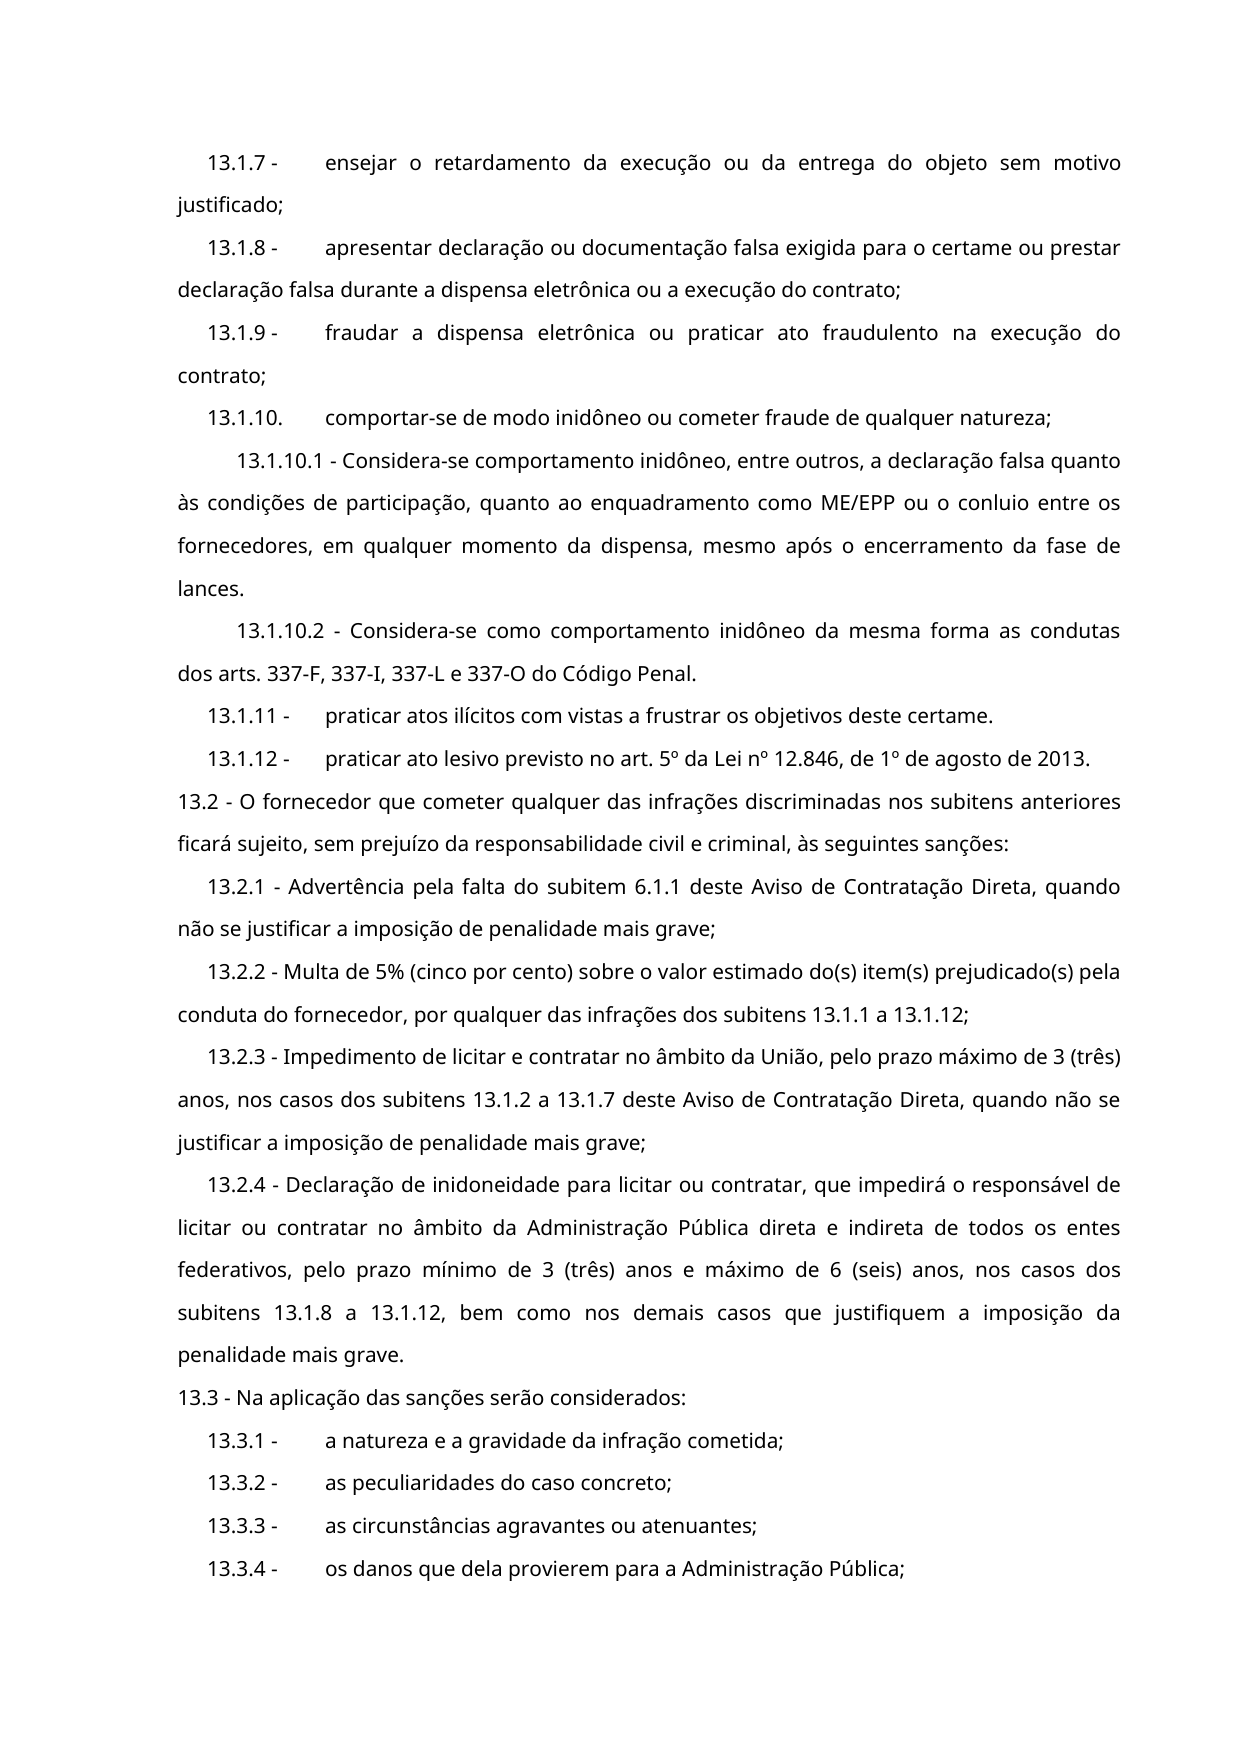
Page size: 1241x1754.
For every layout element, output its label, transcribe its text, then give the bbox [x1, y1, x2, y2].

text 13.1.7 - ensejar o retardamento da execução ou da entrega do objeto sem motivo justificado; [177, 148, 1122, 219]
text 13.1.9 - fraudar a dispensa eletrônica ou praticar ato fraudulento na execução do contrato; [177, 318, 1122, 389]
text 13.2.3 - Impedimento de licitar e contratar no âmbito da União, pelo prazo máximo de 3 (três) anos, nos casos dos subitens 13.1.2 a 13.1.7 deste Aviso de Contratação Direta, quando não se justificar a imposição de penalidade mais grave; [177, 1042, 1122, 1156]
text 13.3.3 - as circunstâncias agravantes ou atenuantes; [177, 1511, 1122, 1539]
text 13.1.10. comportar-se de modo inidôneo ou cometer fraude de qualquer natureza; [177, 403, 1122, 432]
text 13.3.2 - as peculiaridades do caso concreto; [177, 1468, 1122, 1497]
text 13.2.4 - Declaração de inidoneidade para licitar ou contratar, que impedirá o responsável de licitar ou contratar no âmbito da Administração Pública direta e indireta de todos os entes federativos, pelo prazo mínimo de 3 (três) anos e máximo de 6 (seis) anos, nos casos dos subitens 13.1.8 a 13.1.12, bem como nos demais casos que justifiquem a imposição da penalidade mais grave. [177, 1170, 1122, 1369]
text 13.1.11 - praticar atos ilícitos com vistas a frustrar os objetivos deste certame. [177, 702, 1122, 730]
text 13.3.1 - a natureza e a gravidade da infração cometida; [177, 1426, 1122, 1454]
text 13.2.1 - Advertência pela falta do subitem 6.1.1 deste Aviso de Contratação Direta, quando não se justificar a imposição de penalidade mais grave; [177, 872, 1122, 943]
text 13.3 - Na aplicação das sanções serão considerados: [177, 1383, 1122, 1412]
text 13.1.10.1 - Considera-se comportamento inidôneo, entre outros, a declaração falsa quanto às condições de participação, quanto ao enquadramento como ME/EPP ou o conluio entre os fornecedores, em qualquer momento da dispensa, mesmo após o encerramento da fase de lances. [177, 446, 1122, 602]
text 13.2.2 - Multa de 5% (cinco por cento) sobre o valor estimado do(s) item(s) prejudicado(s) pela conduta do fornecedor, por qualquer das infrações dos subitens 13.1.1 a 13.1.12; [177, 957, 1122, 1028]
text 13.2 - O fornecedor que cometer qualquer das infrações discriminadas nos subitens anteriores ficará sujeito, sem prejuízo da responsabilidade civil e criminal, às seguintes sanções: [177, 787, 1122, 858]
text 13.1.8 - apresentar declaração ou documentação falsa exigida para o certame ou prestar declaração falsa durante a dispensa eletrônica ou a execução do contrato; [177, 233, 1122, 304]
text 13.1.10.2 - Considera-se como comportamento inidôneo da mesma forma as condutas dos arts. 337-F, 337-I, 337-L e 337-O do Código Penal. [177, 616, 1122, 687]
text 13.1.12 - praticar ato lesivo previsto no art. 5º da Lei nº 12.846, de 1º de agosto de 2013. [177, 744, 1122, 773]
text 13.3.4 - os danos que dela provierem para a Administração Pública; [177, 1554, 1122, 1582]
